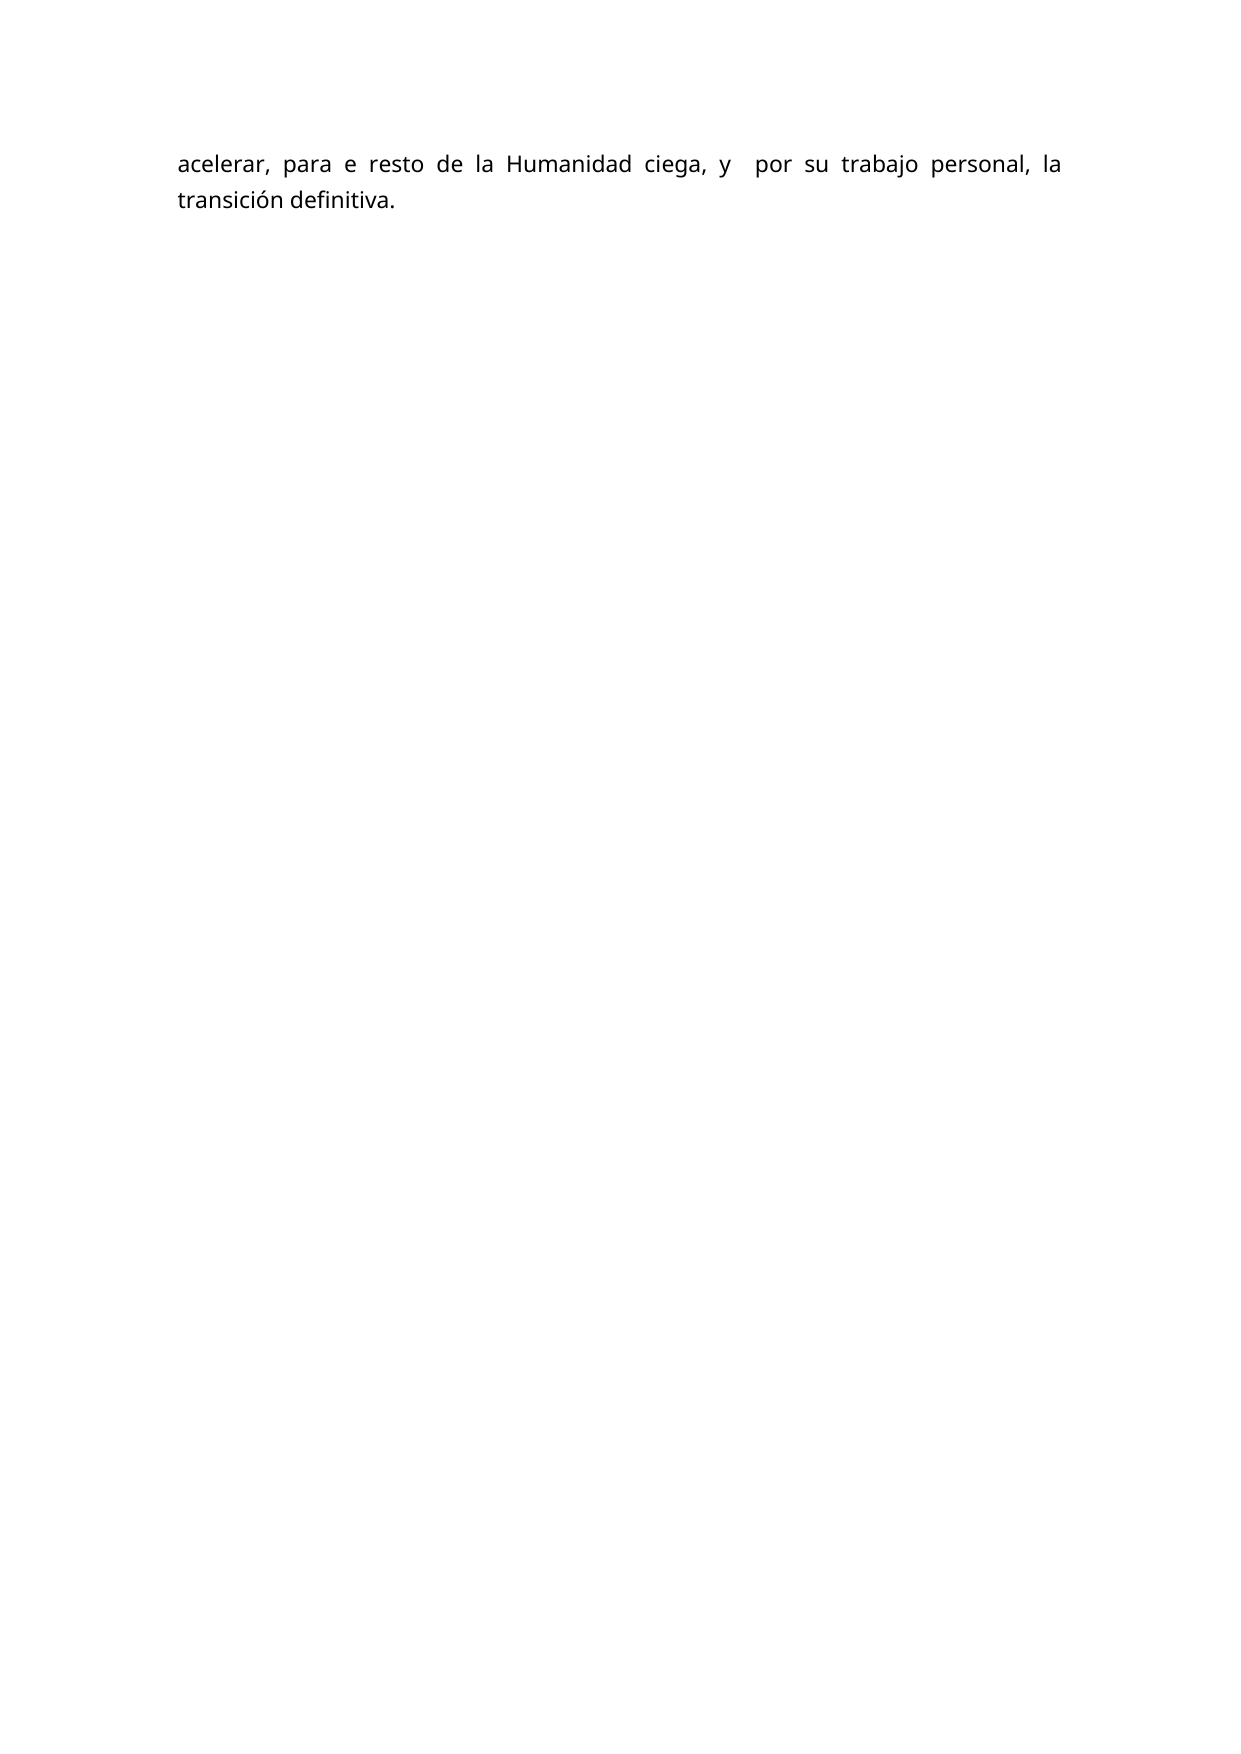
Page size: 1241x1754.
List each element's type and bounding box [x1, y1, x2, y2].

text [177, 148, 1063, 215]
